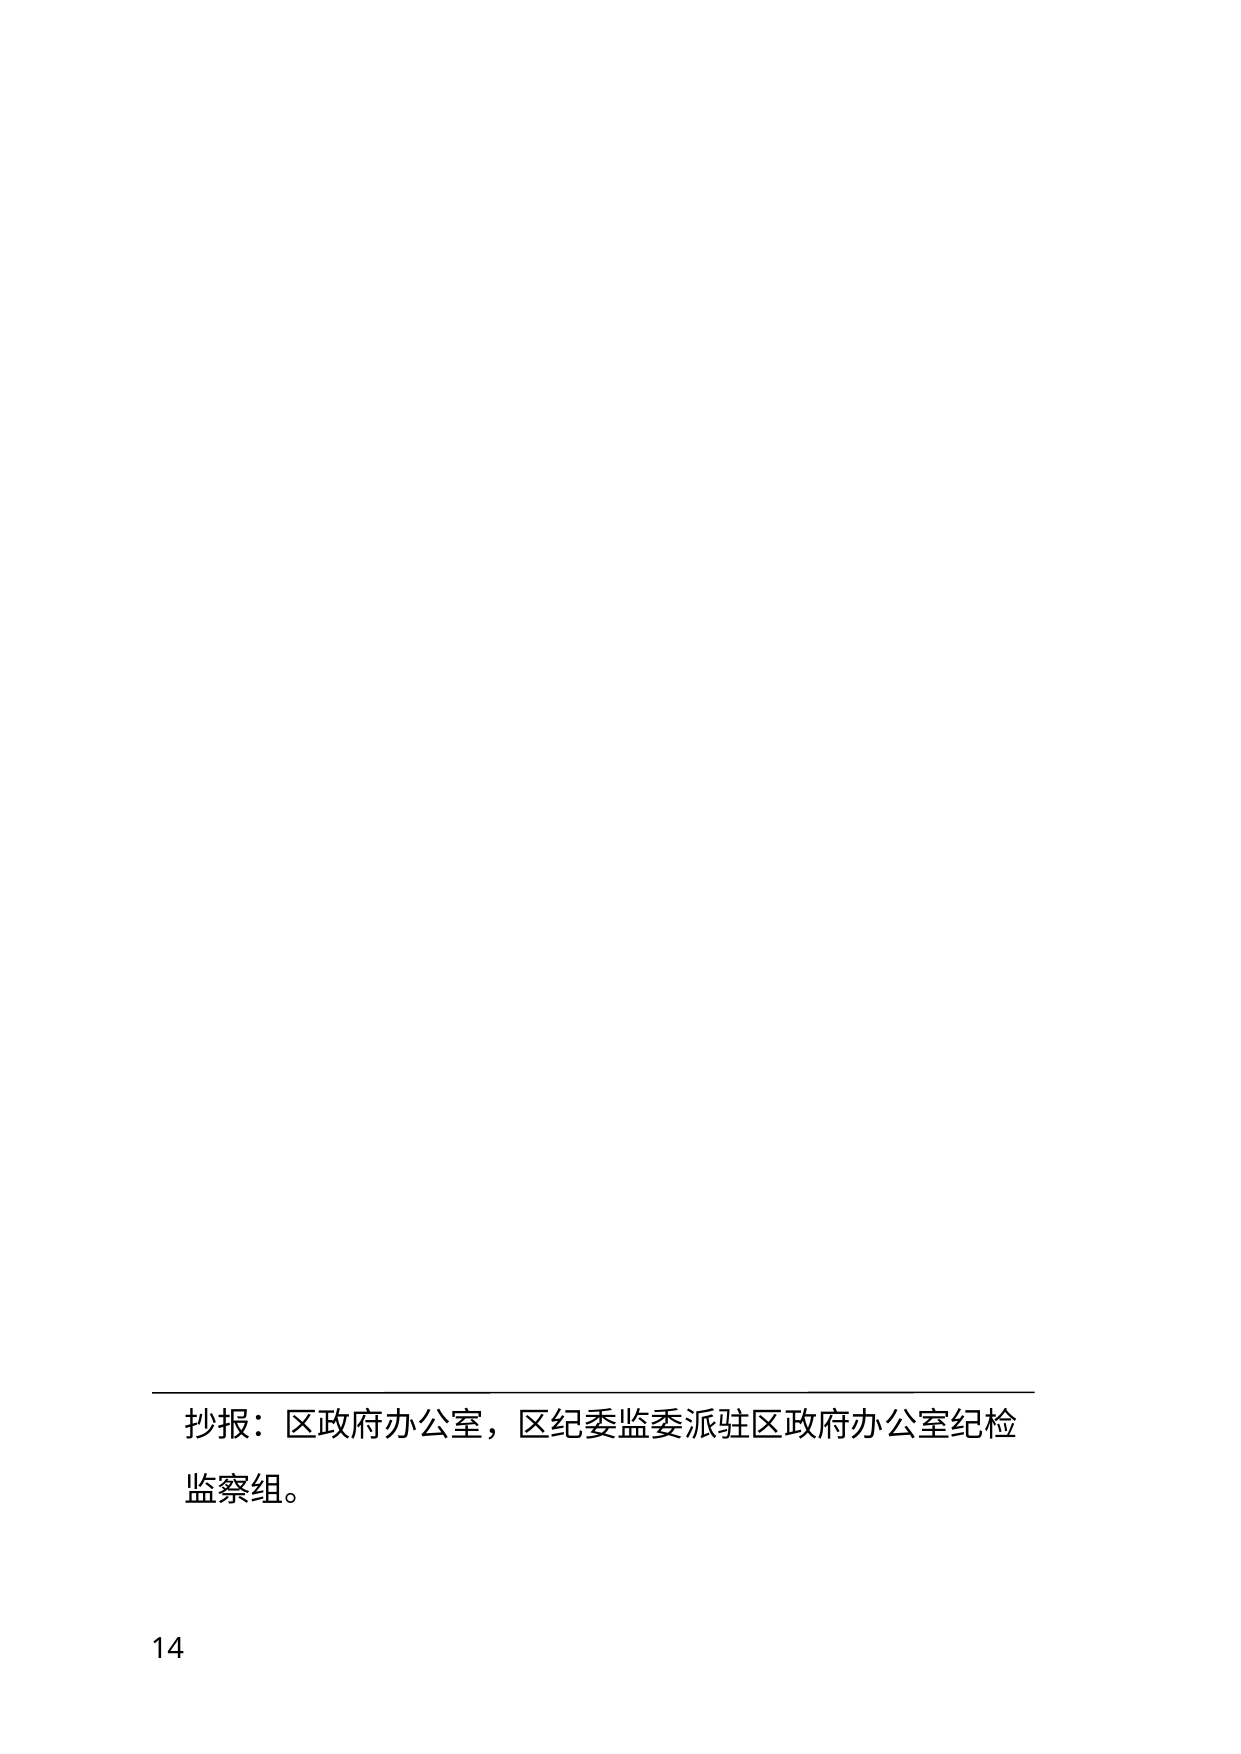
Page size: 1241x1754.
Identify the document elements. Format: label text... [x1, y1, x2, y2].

text 抄报：区政府办公室，区纪委监委派驻区政府办公室纪检监察组。 [184, 1390, 1046, 1520]
